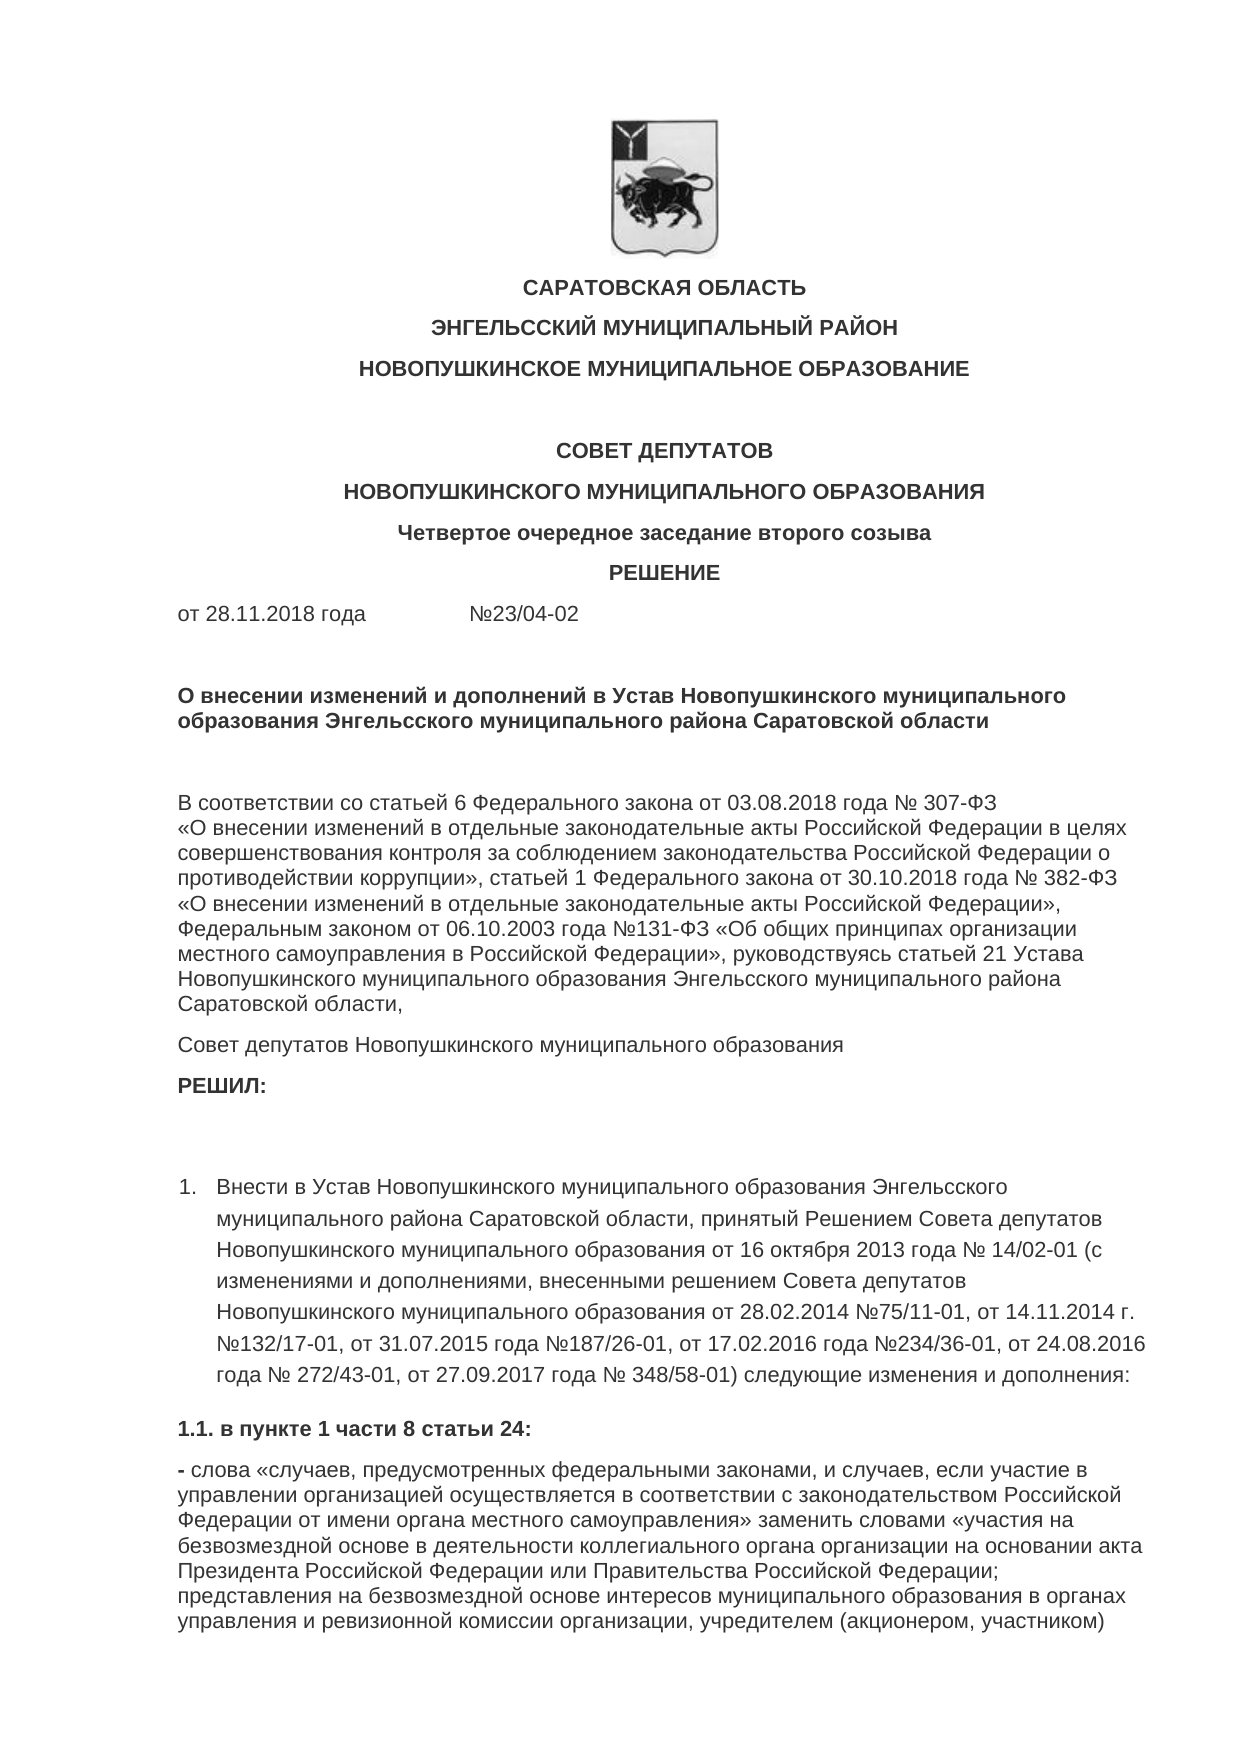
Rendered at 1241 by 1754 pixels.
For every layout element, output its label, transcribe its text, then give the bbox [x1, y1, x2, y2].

text САРАТОВСКАЯ ОБЛАСТЬ [177, 274, 1152, 299]
text от 28.11.2018 года №23/04-02 [177, 601, 1152, 626]
text ЭНГЕЛЬССКИЙ МУНИЦИПАЛЬНЫЙ РАЙОН [177, 315, 1152, 340]
picture [610, 118, 719, 259]
text СОВЕТ ДЕПУТАТОВ [177, 438, 1152, 463]
text О внесении изменений и дополнений в Устав Новопушкинского муниципального образования Энгельсского муниципального района Саратовской области [177, 683, 1152, 733]
text РЕШИЛ: [177, 1073, 1152, 1098]
list Внести в Устав Новопушкинского муниципального образования Энгельсского муниципального района Саратовской области, принятый Решением Совета депутатов Новопушкинского муниципального образования от 16 октября 2013 года № 14/02-01 (с изменениями и дополнениями, внесенными решением Совета депутатов Новопушкинского муниципального образования от 28.02.2014 №75/11-01, от 14.11.2014 г. №132/17-01, от 31.07.2015 года №187/26-01, от 17.02.2016 года №234/36-01, от 24.08.2016 года № 272/43-01, от 27.09.2017 года № 348/58-01) следующие изменения и дополнения: [179, 1168, 1152, 1387]
text НОВОПУШКИНСКОЕ МУНИЦИПАЛЬНОЕ ОБРАЗОВАНИЕ [177, 356, 1152, 381]
text В соответствии со статьей 6 Федерального закона от 03.08.2018 года № 307-ФЗ «О внесении изменений в отдельные законодательные акты Российской Федерации в целях совершенствования контроля за соблюдением законодательства Российской Федерации о противодействии коррупции», статьей 1 Федерального закона от 30.10.2018 года № 382-ФЗ «О внесении изменений в отдельные законодательные акты Российской Федерации», Федеральным законом от 06.10.2003 года №131-ФЗ «Об общих принципах организации местного самоуправления в Российской Федерации», руководствуясь статьей 21 Устава Новопушкинского муниципального образования Энгельсского муниципального района Саратовской области, [177, 789, 1152, 1016]
text Четвертое очередное заседание второго созыва [177, 519, 1152, 544]
text РЕШЕНИЕ [177, 560, 1152, 585]
text Совет депутатов Новопушкинского муниципального образования [177, 1032, 1152, 1057]
text 1.1. в пункте 1 части 8 статьи 24: [177, 1416, 1152, 1441]
text НОВОПУШКИНСКОГО МУНИЦИПАЛЬНОГО ОБРАЗОВАНИЯ [177, 478, 1152, 504]
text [177, 1457, 1152, 1633]
